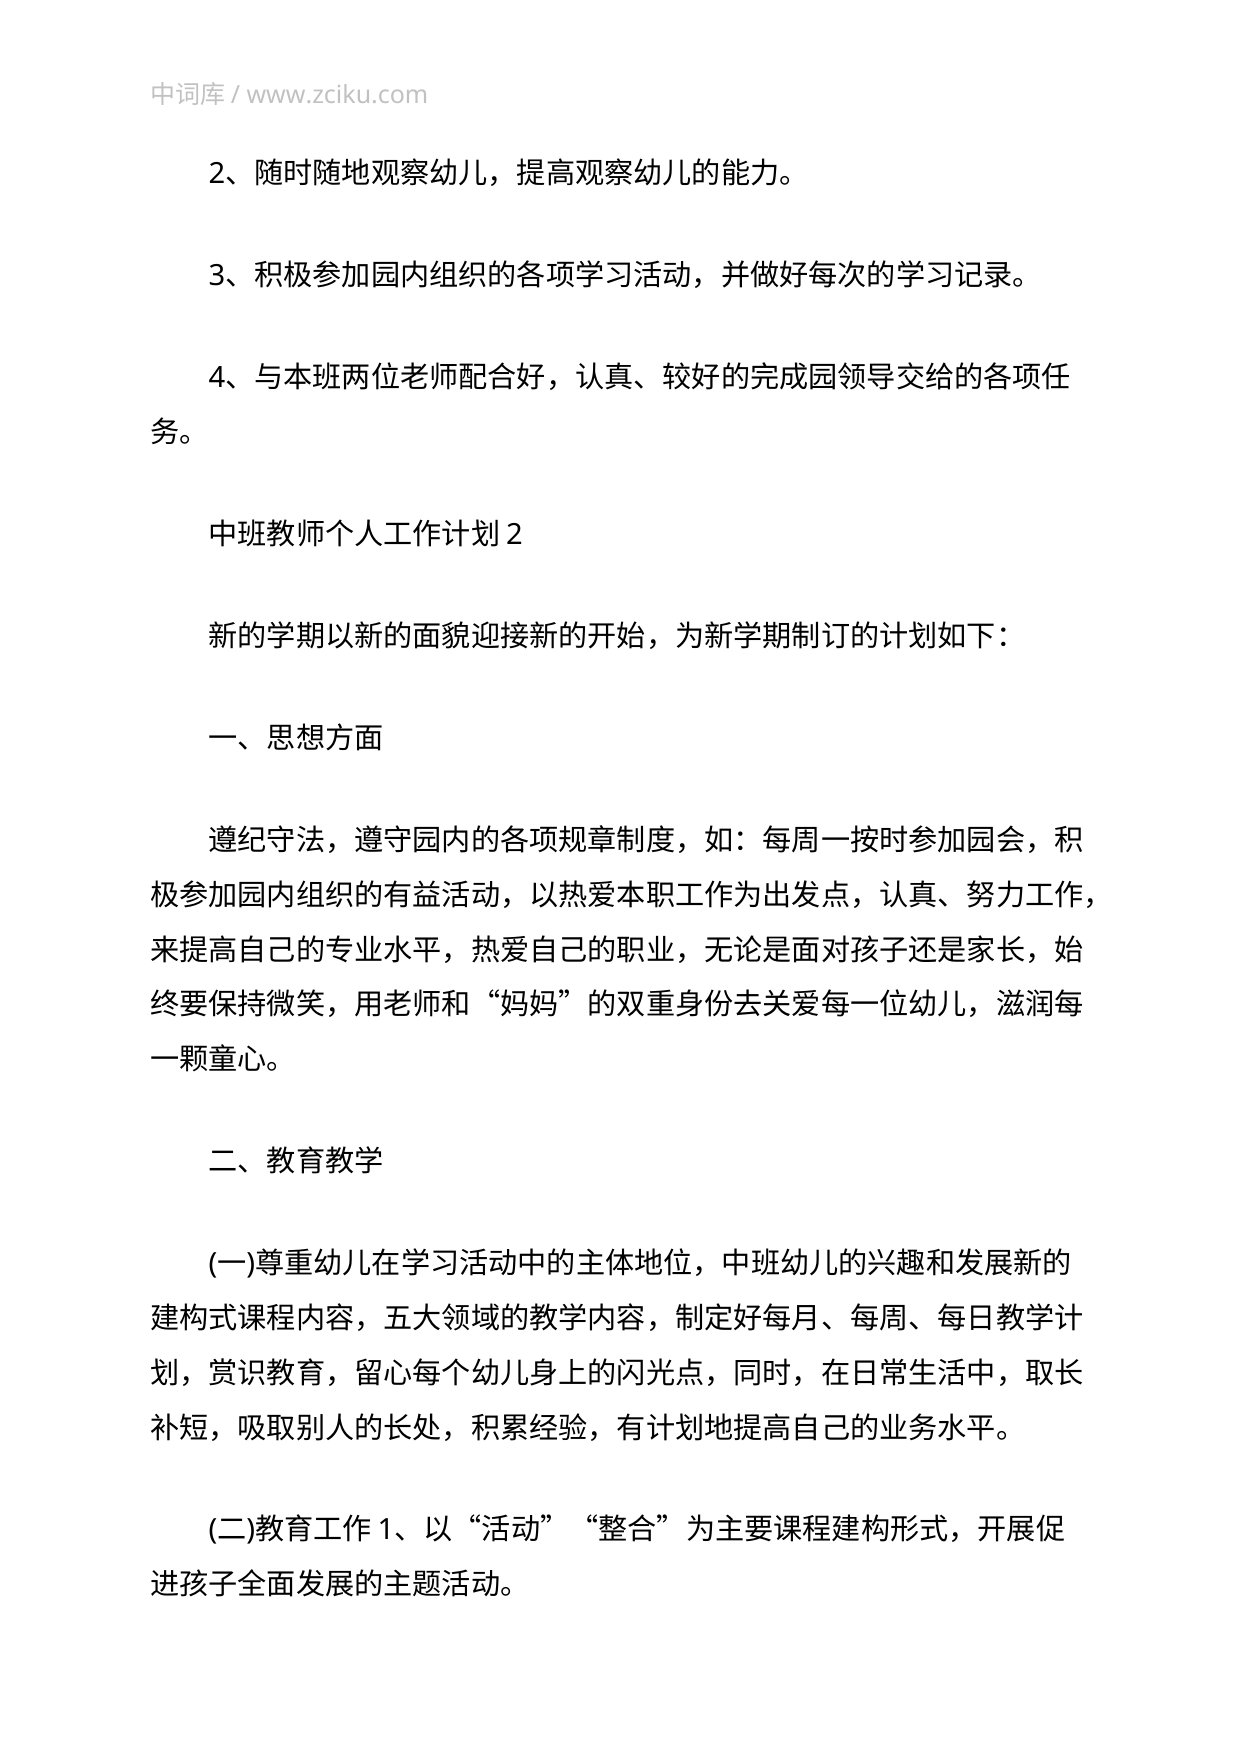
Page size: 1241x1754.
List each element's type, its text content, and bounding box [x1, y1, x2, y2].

text (一)尊重幼儿在学习活动中的主体地位，中班幼儿的兴趣和发展新的建构式课程内容，五大领域的教学内容，制定好每月、每周、每日教学计划，赏识教育，留心每个幼儿身上的闪光点，同时，在日常生活中，取长补短，吸取别人的长处，积累经验，有计划地提高自己的业务水平。 [150, 1239, 1090, 1446]
text 二、教育教学 [150, 1138, 1090, 1180]
text (二)教育工作1、以“活动”“整合”为主要课程建构形式，开展促进孩子全面发展的主题活动。 [150, 1506, 1090, 1603]
text 2、随时随地观察幼儿，提高观察幼儿的能力。 [150, 150, 1090, 192]
text 4、与本班两位老师配合好，认真、较好的完成园领导交给的各项任务。 [150, 354, 1090, 451]
text 3、积极参加园内组织的各项学习活动，并做好每次的学习记录。 [150, 252, 1090, 294]
text 中班教师个人工作计划2 [150, 511, 1090, 553]
text 遵纪守法，遵守园内的各项规章制度，如：每周一按时参加园会，积极参加园内组织的有益活动，以热爱本职工作为出发点，认真、努力工作，来提高自己的专业水平，热爱自己的职业，无论是面对孩子还是家长，始终要保持微笑，用老师和“妈妈”的双重身份去关爱每一位幼儿，滋润每一颗童心。 [150, 816, 1090, 1078]
text 一、思想方面 [150, 714, 1090, 757]
text 新的学期以新的面貌迎接新的开始，为新学期制订的计划如下： [150, 613, 1090, 655]
